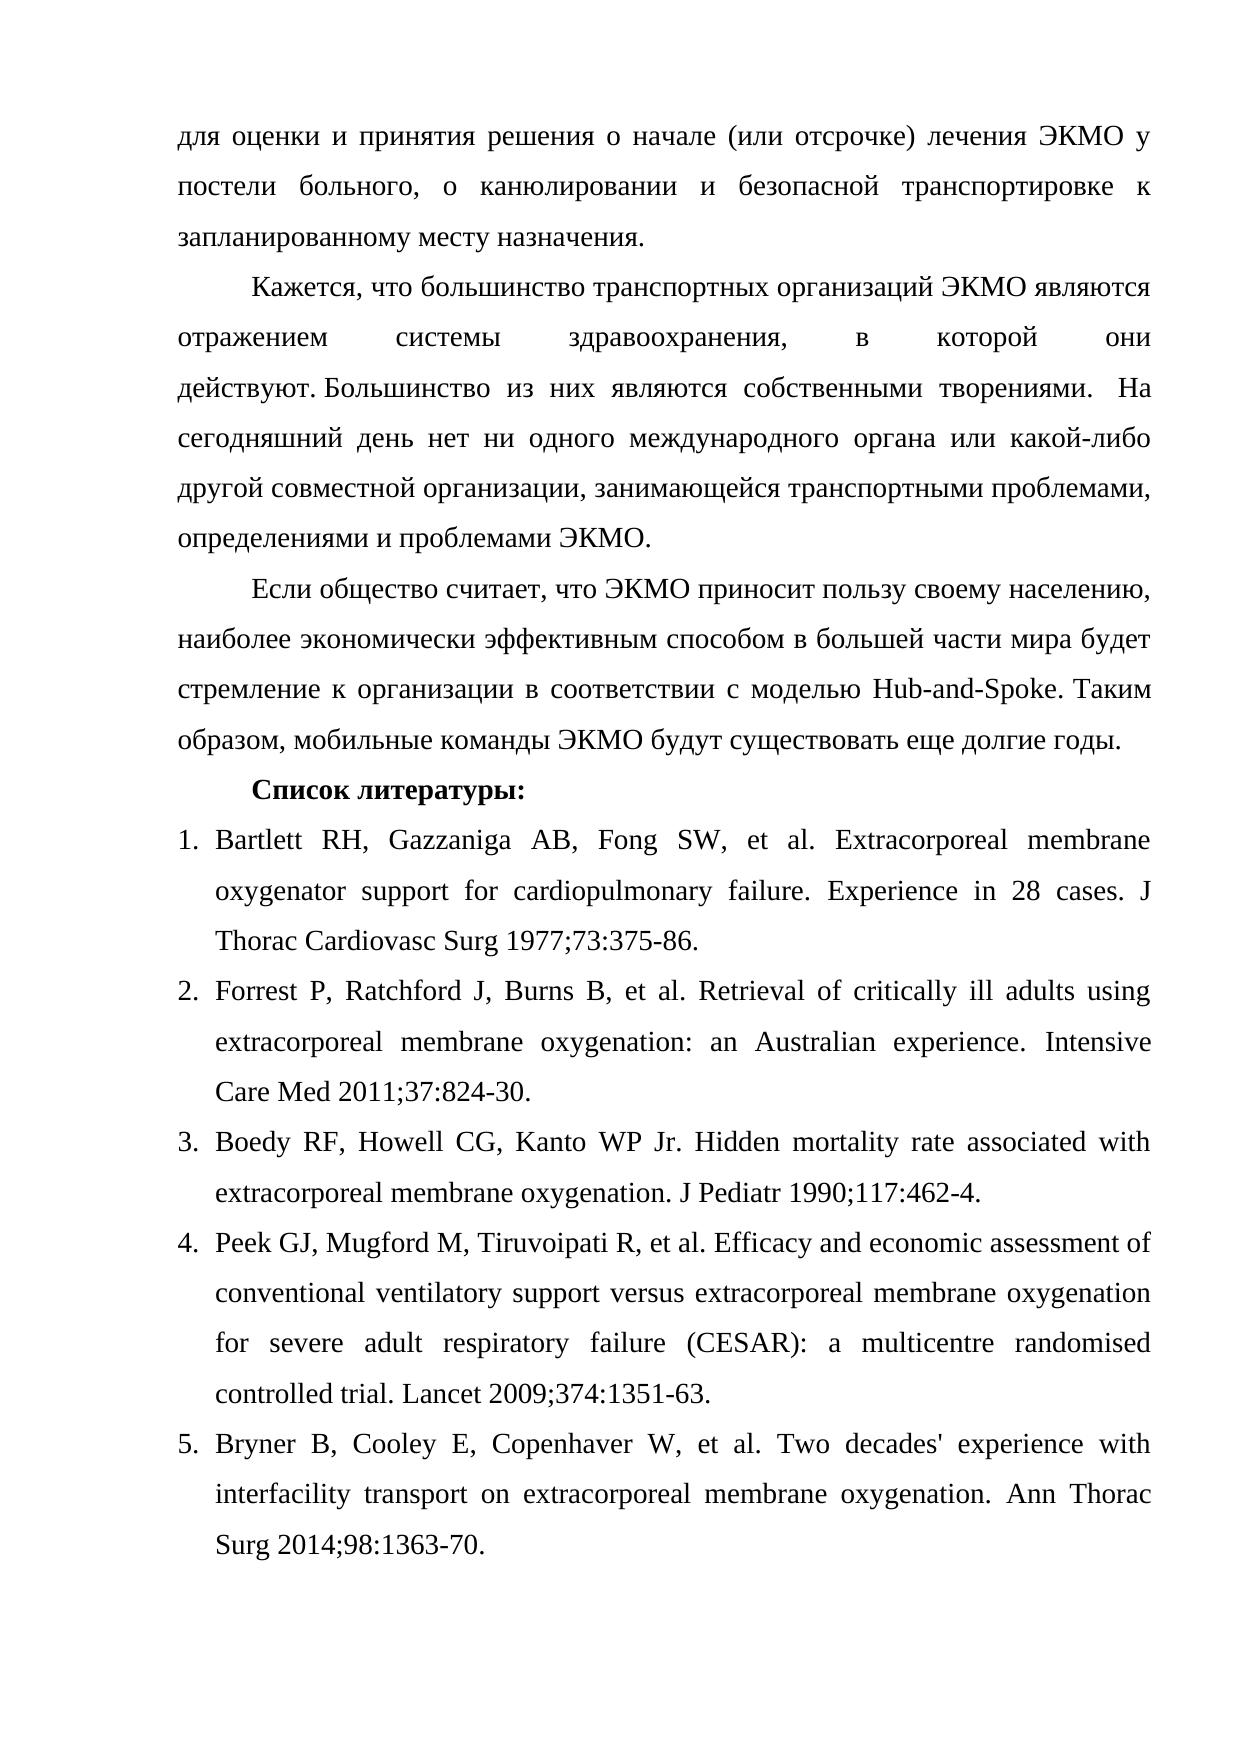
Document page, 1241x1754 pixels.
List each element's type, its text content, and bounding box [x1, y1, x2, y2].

list Boedy RF, Howell CG, Kanto WP Jr. Hidden mortality rate associated with extracorporeal membrane oxygenation. J Pediatr 1990;117:462-4. [177, 1124, 1152, 1208]
list Forrest P, Ratchford J, Burns B, et al. Retrieval of critically ill adults using extracorporeal membrane oxygenation: an Australian experience. Intensive Care Med 2011;37:824-30. [177, 973, 1152, 1108]
text Список литературы: [177, 772, 1152, 806]
text Если общество считает, что ЭКМО приносит пользу своему населению, наиболее экономически эффективным способом в большей части мира будет стремление к организации в соответствии с моделью Hub-and-Spoke. Таким образом, мобильные команды ЭКМО будут существовать еще долгие годы. [177, 571, 1152, 755]
list Peek GJ, Mugford M, Tiruvoipati R, et al. Efficacy and economic assessment of conventional ventilatory support versus extracorporeal membrane oxygenation for severe adult respiratory failure (CESAR): a multicentre randomised controlled trial. Lancet 2009;374:1351-63. [177, 1225, 1152, 1409]
text Кажется, что большинство транспортных организаций ЭКМО являются отражением системы здравоохранения, в которой они действуют. Большинство из них являются собственными творениями. На сегодняшний день нет ни одного международного органа или какой-либо другой совместной организации, занимающейся транспортными проблемами, определениями и проблемами ЭКМО. [177, 269, 1152, 554]
list Bryner B, Cooley E, Copenhaver W, et al. Two decades' experience with interfacility transport on extracorporeal membrane oxygenation. Ann Thorac Surg 2014;98:1363-70. [177, 1426, 1152, 1560]
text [177, 118, 1152, 252]
list Bartlett RH, Gazzaniga AB, Fong SW, et al. Extracorporeal membrane oxygenator support for cardiopulmonary failure. Experience in 28 cases. J Thorac Cardiovasc Surg 1977;73:375-86. [177, 822, 1152, 957]
